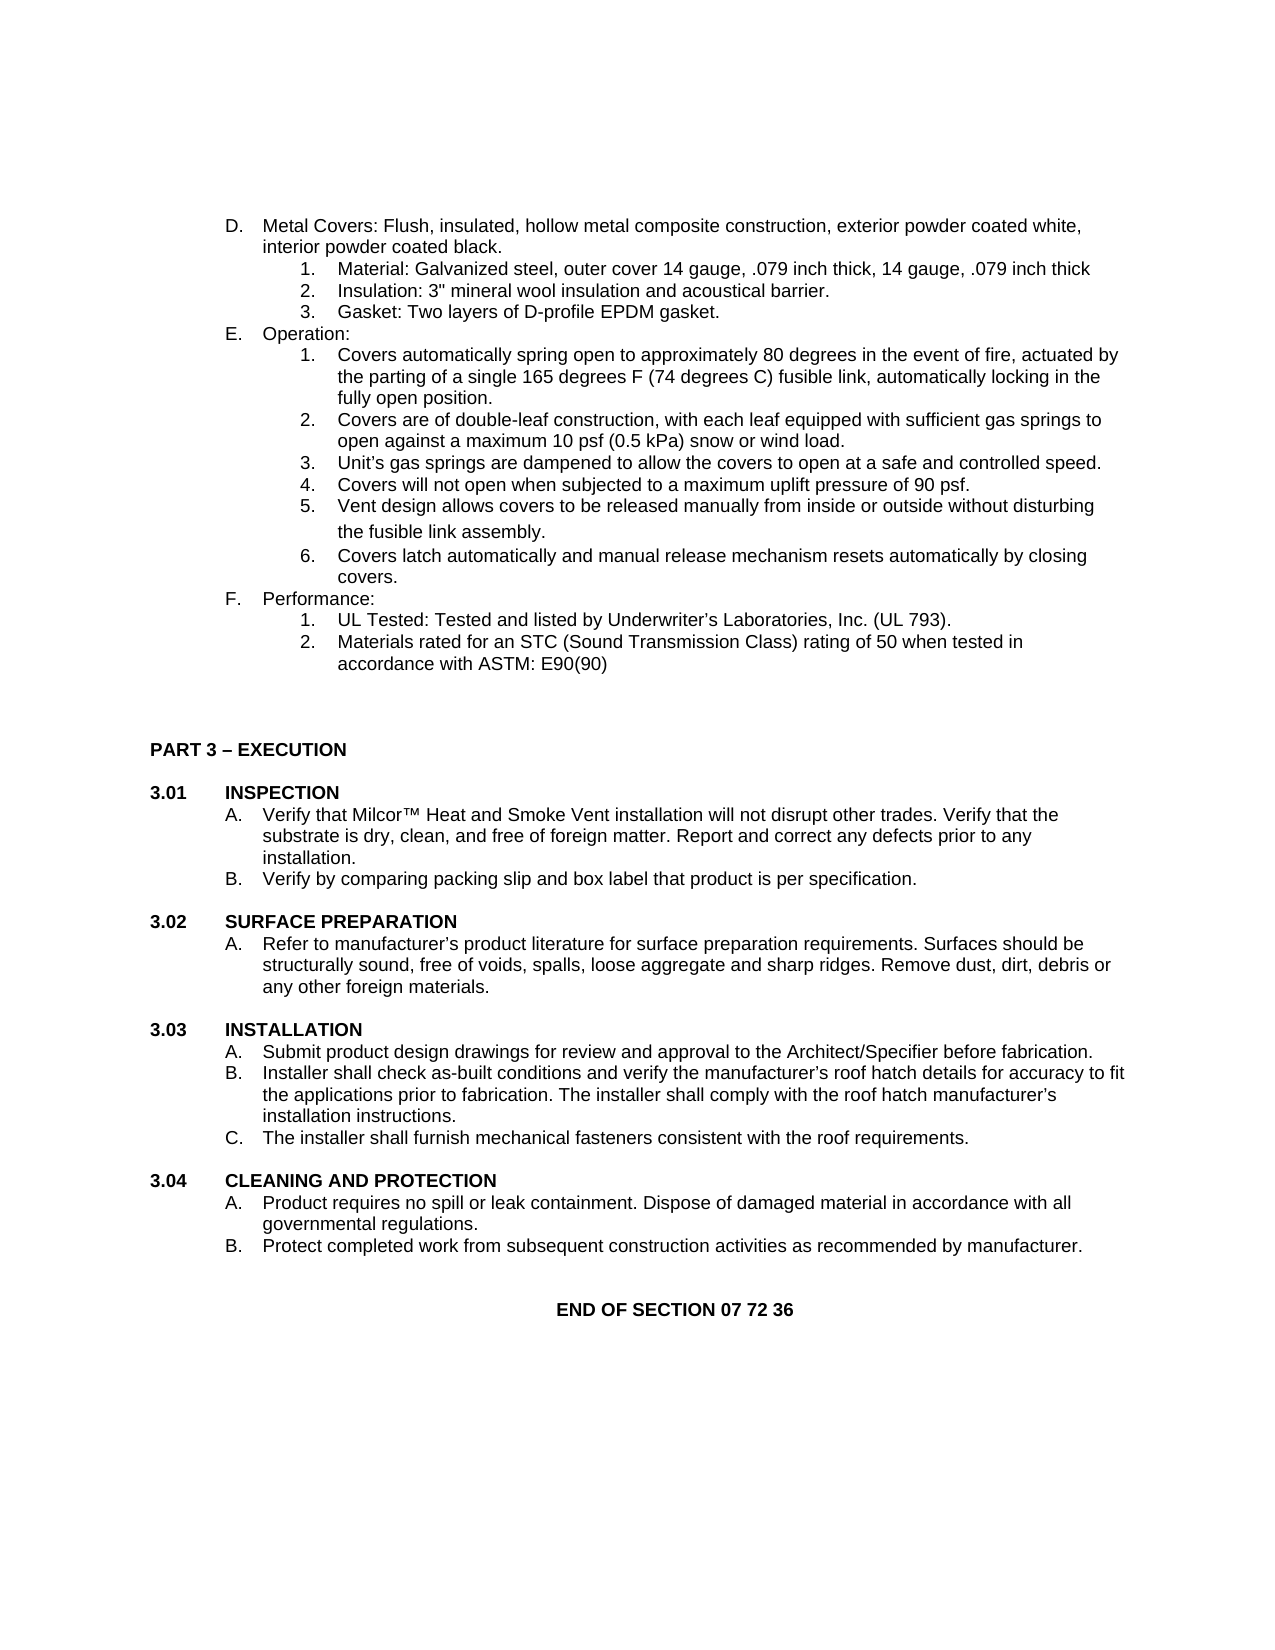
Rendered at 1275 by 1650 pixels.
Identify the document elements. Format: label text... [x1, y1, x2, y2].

text B. Protect completed work from subsequent construction activities as recommended by manufacturer. [225, 1234, 1125, 1256]
list Unit’s gas springs are dampened to allow the covers to open at a safe and controlled speed. [300, 452, 1125, 473]
text C. The installer shall furnish mechanical fasteners consistent with the roof requirements. [225, 1127, 1125, 1148]
list Covers will not open when subjected to a maximum uplift pressure of 90 psf. [300, 473, 1125, 495]
list Covers latch automatically and manual release mechanism resets automatically by closing covers. [300, 544, 1125, 588]
text PART 3 – EXECUTION [150, 739, 1125, 760]
list Metal Covers: Flush, insulated, hollow metal composite construction, exterior powder coated white, interior powder coated black. [225, 215, 1125, 258]
list Gasket: Two layers of D-profile EPDM gasket. [300, 301, 1125, 322]
text A. Refer to manufacturer’s product literature for surface preparation requirements. Surfaces should be structurally sound, free of voids, spalls, loose aggregate and sharp ridges. Remove dust, dirt, debris or any other foreign materials. [225, 933, 1125, 997]
list Vent design allows covers to be released manually from inside or outside without disturbing the fusible link assembly. [300, 495, 1125, 544]
list Materials rated for an STC (Sound Transmission Class) rating of 50 when tested in accordance with ASTM: E90(90) [300, 631, 1125, 674]
text A. Submit product design drawings for review and approval to the Architect/Specifier before fabrication. [225, 1041, 1125, 1062]
text 3.04 CLEANING AND PROTECTION [150, 1170, 1125, 1191]
list Insulation: 3" mineral wool insulation and acoustical barrier. [300, 279, 1125, 301]
text 3.01 INSPECTION [150, 782, 1125, 803]
text END OF SECTION 07 72 36 [225, 1299, 1125, 1321]
text A. Product requires no spill or leak containment. Dispose of damaged material in accordance with all governmental regulations. [225, 1191, 1125, 1234]
text A. Verify that Milcor™ Heat and Smoke Vent installation will not disrupt other trades. Verify that the substrate is dry, clean, and free of foreign matter. Report and correct any defects prior to any installation. [225, 803, 1125, 868]
list Covers automatically spring open to approximately 80 degrees in the event of fire, actuated by the parting of a single 165 degrees F (74 degrees C) fusible link, automatically locking in the fully open position. [300, 344, 1125, 409]
text B. Verify by comparing packing slip and box label that product is per specification. [225, 868, 1125, 889]
list Performance: [225, 588, 1125, 609]
text 3.03 INSTALLATION [150, 1019, 1125, 1041]
list Material: Galvanized steel, outer cover 14 gauge, .079 inch thick, 14 gauge, .079 inch thick [300, 258, 1125, 279]
list Covers are of double-leaf construction, with each leaf equipped with sufficient gas springs to open against a maximum 10 psf (0.5 kPa) snow or wind load. [300, 409, 1125, 452]
list Operation: [225, 322, 1125, 344]
text 3.02 SURFACE PREPARATION [150, 911, 1125, 933]
list UL Tested: Tested and listed by Underwriter’s Laboratories, Inc. (UL 793). [300, 609, 1125, 631]
text B. Installer shall check as-built conditions and verify the manufacturer’s roof hatch details for accuracy to fit the applications prior to fabrication. The installer shall comply with the roof hatch manufacturer’s installation instructions. [225, 1062, 1125, 1127]
